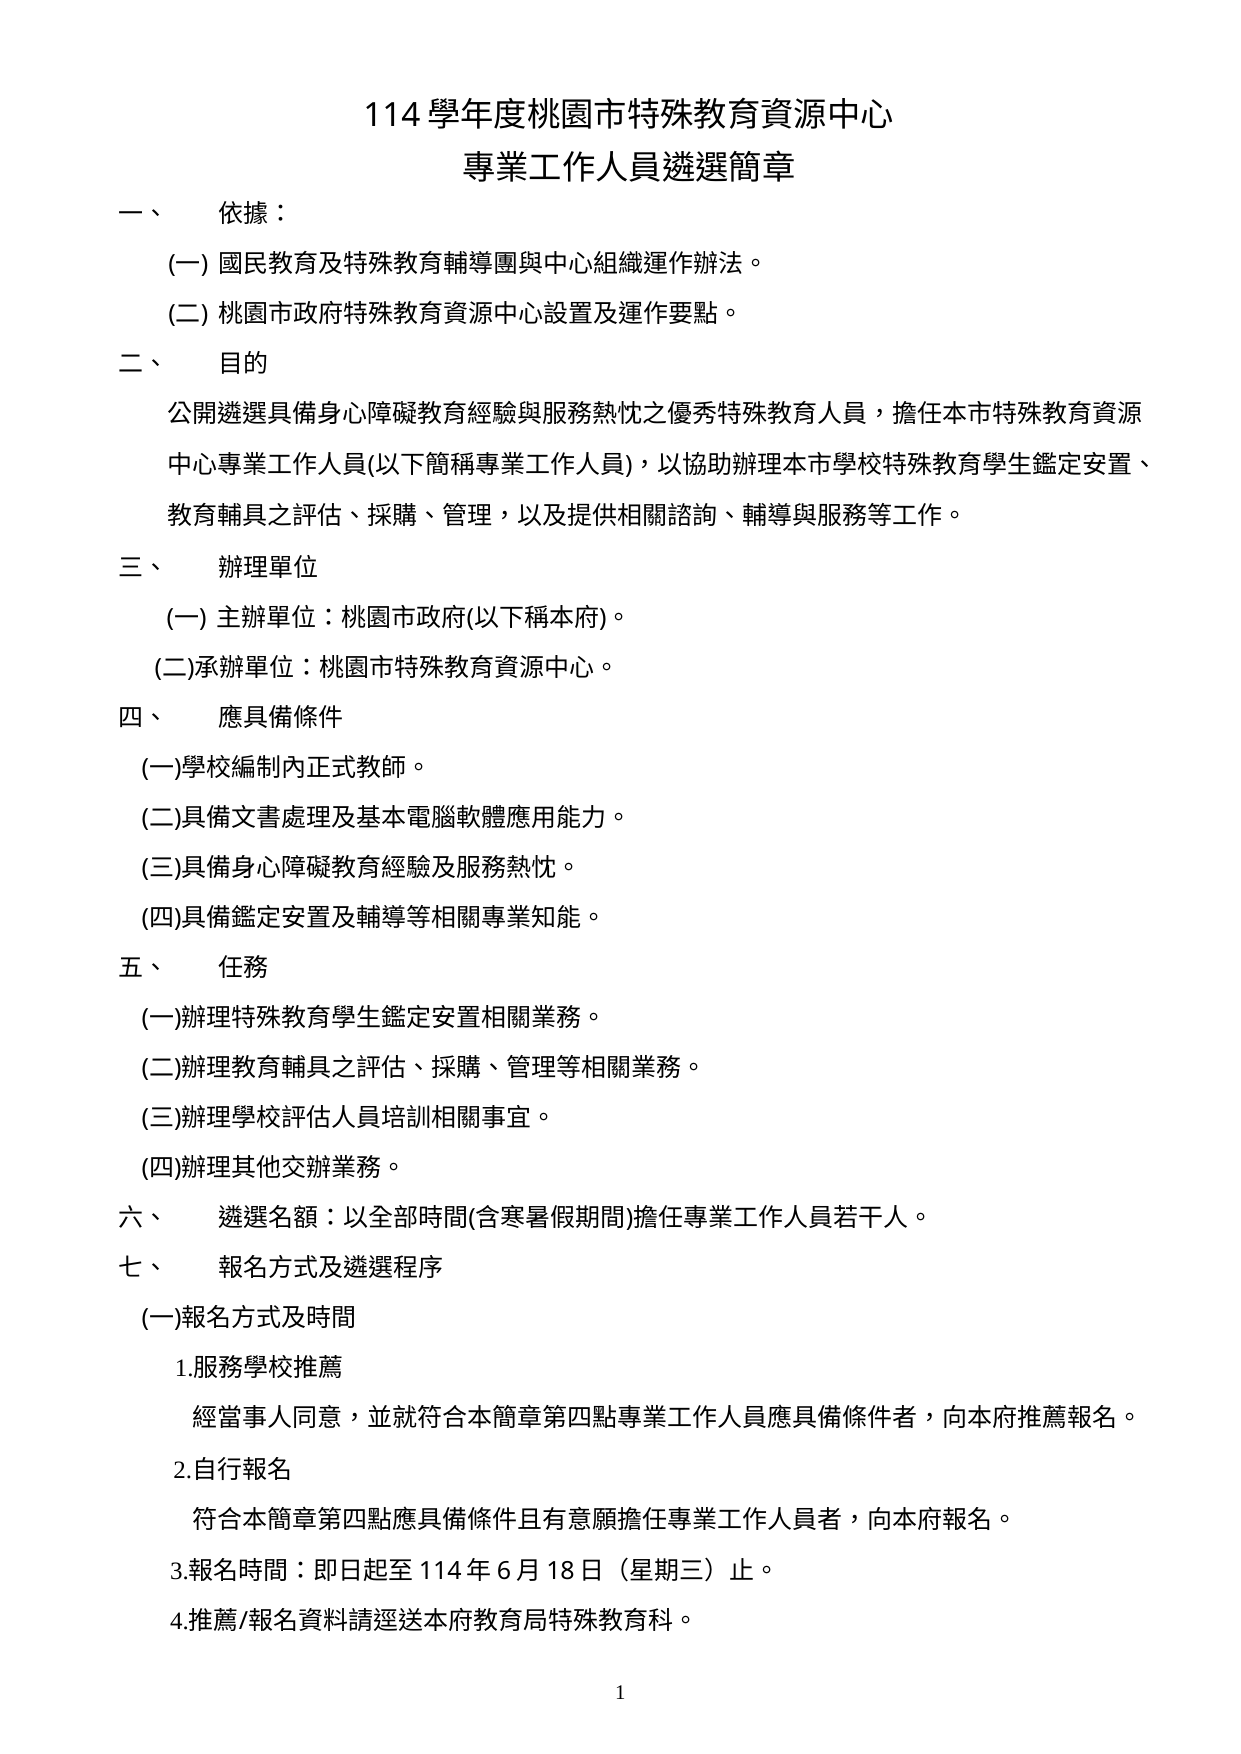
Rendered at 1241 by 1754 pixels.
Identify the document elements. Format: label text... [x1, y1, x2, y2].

text (四)辦理其他交辦業務。 [141, 1147, 1147, 1183]
list 應具備條件 [118, 697, 1147, 733]
list 辦理單位 [118, 547, 1147, 583]
text (一)報名方式及時間 [141, 1297, 1147, 1333]
text (二)辦理教育輔具之評估、採購、管理等相關業務。 [141, 1047, 1147, 1083]
text 3.報名時間：即日起至114年6月18日（星期三）止。 [170, 1551, 1147, 1587]
list 目的 [118, 344, 1147, 380]
text (三)具備身心障礙教育經驗及服務熱忱。 [141, 847, 1147, 883]
text (二)承辦單位：桃園市特殊教育資源中心。 [141, 647, 1147, 683]
text 4.推薦/報名資料請逕送本府教育局特殊教育科。 [170, 1601, 1147, 1637]
text 114學年度桃園市特殊教育資源中心 [165, 87, 1092, 136]
text 2.自行報名 [173, 1449, 1147, 1485]
list 主辦單位：桃園市政府(以下稱本府)。 [166, 597, 1147, 633]
list 遴選名額：以全部時間(含寒暑假期間)擔任專業工作人員若干人。 [118, 1197, 1147, 1233]
list 報名方式及遴選程序 [118, 1247, 1147, 1283]
text (三)辦理學校評估人員培訓相關事宜。 [141, 1097, 1147, 1133]
list 任務 [118, 947, 1147, 983]
list 依據： [118, 194, 1147, 230]
list 桃園市政府特殊教育資源中心設置及運作要點。 [168, 294, 1147, 330]
text 符合本簡章第四點應具備條件且有意願擔任專業工作人員者，向本府報名。 [192, 1499, 1147, 1535]
text 1.服務學校推薦 [174, 1347, 1147, 1383]
text (一)學校編制內正式教師。 [141, 747, 1147, 783]
text (二)具備文書處理及基本電腦軟體應用能力。 [141, 797, 1147, 833]
list 國民教育及特殊教育輔導團與中心組織運作辦法。 [168, 244, 1147, 280]
text 專業工作人員遴選簡章 [165, 141, 1092, 189]
text 公開遴選具備身心障礙教育經驗與服務熱忱之優秀特殊教育人員，擔任本市特殊教育資源中心專業工作人員(以下簡稱專業工作人員)，以協助辦理本市學校特殊教育學生鑑定安置、教育輔具之評估、採購、管理，以及提供相關諮詢、輔導與服務等工作。 [167, 394, 1147, 532]
text (四)具備鑑定安置及輔導等相關專業知能。 [141, 897, 1147, 933]
text 經當事人同意，並就符合本簡章第四點專業工作人員應具備條件者，向本府推薦報名。 [192, 1397, 1147, 1433]
text (一)辦理特殊教育學生鑑定安置相關業務。 [141, 997, 1147, 1033]
